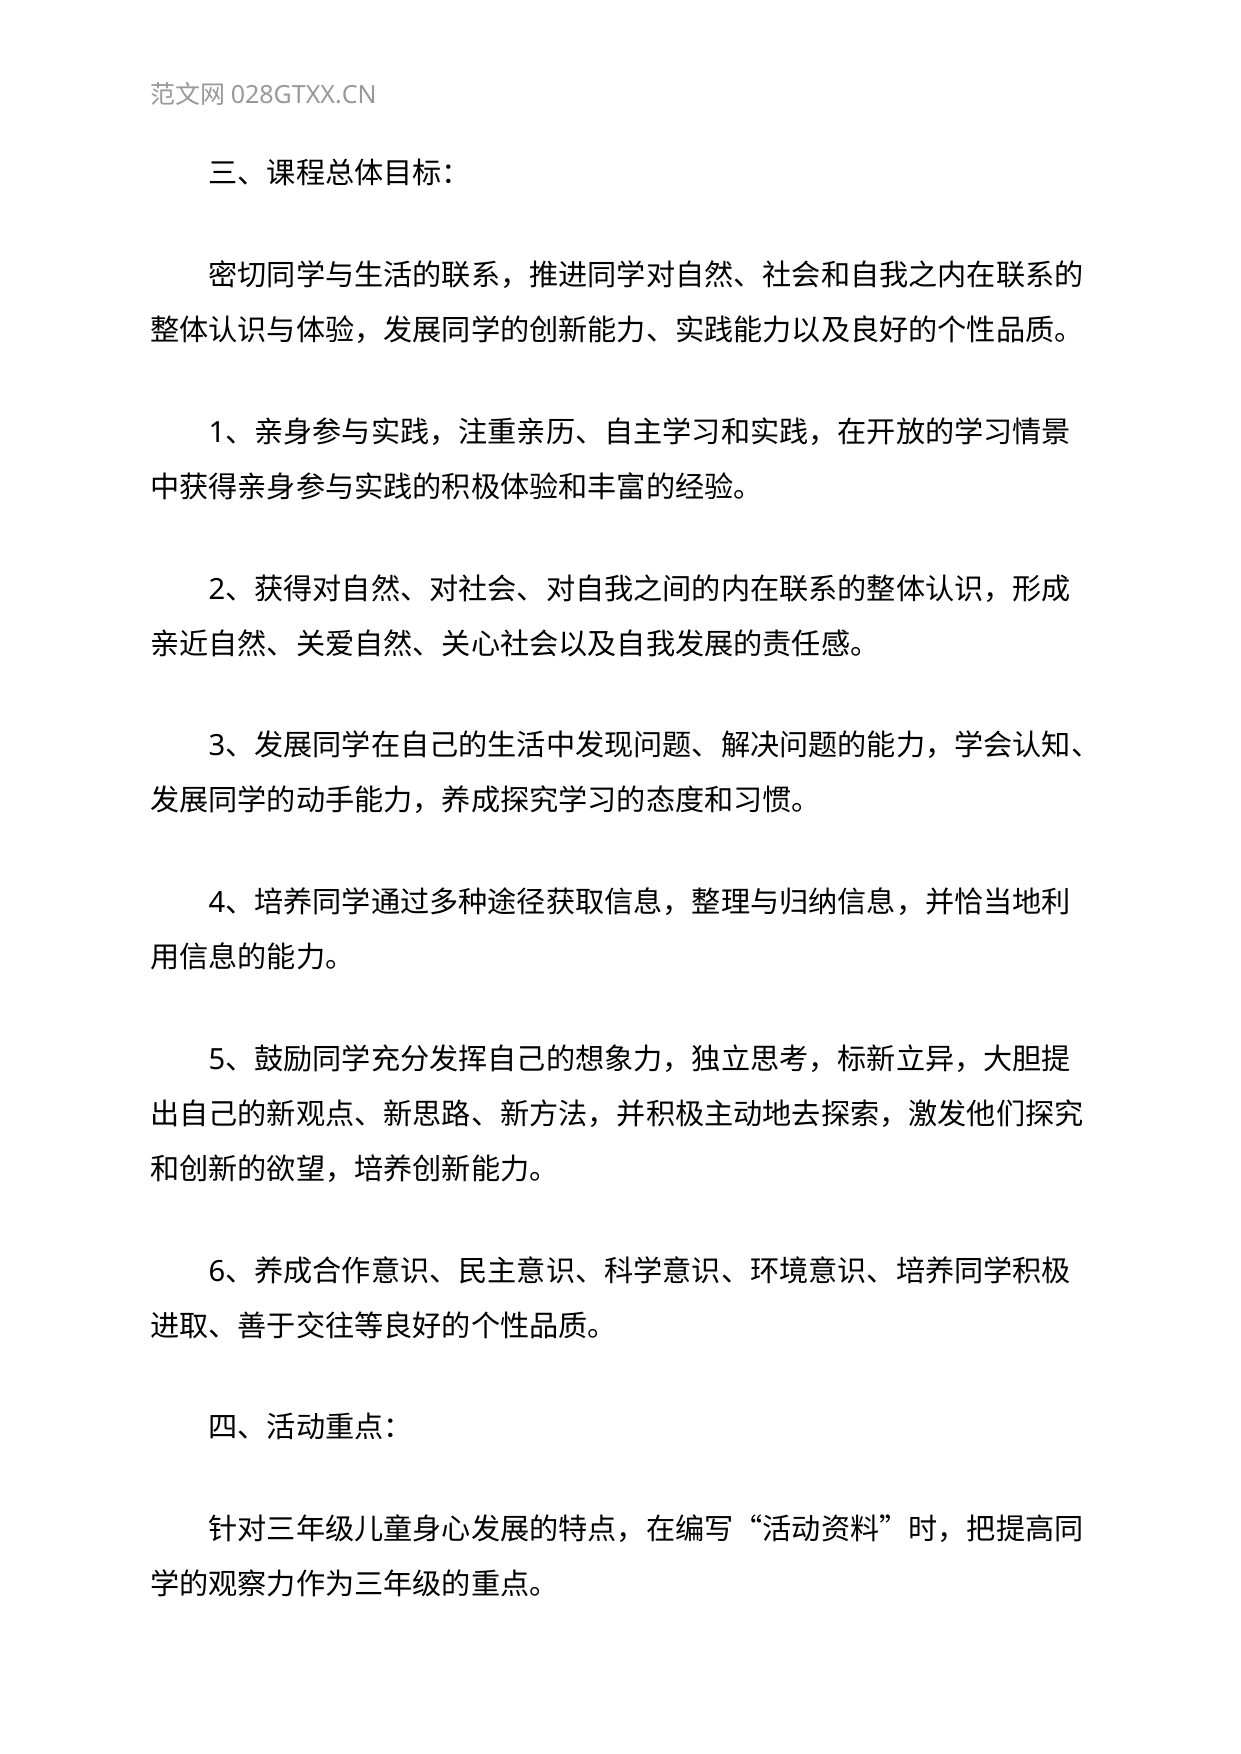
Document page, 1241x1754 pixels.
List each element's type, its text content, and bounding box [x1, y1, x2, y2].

text 三、课程总体目标： [150, 150, 1090, 192]
text 四、活动重点： [150, 1404, 1090, 1446]
text 4、培养同学通过多种途径获取信息，整理与归纳信息，并恰当地利用信息的能力。 [150, 879, 1090, 976]
text 密切同学与生活的联系，推进同学对自然、社会和自我之内在联系的整体认识与体验，发展同学的创新能力、实践能力以及良好的个性品质。 [150, 252, 1090, 349]
text 6、养成合作意识、民主意识、科学意识、环境意识、培养同学积极进取、善于交往等良好的个性品质。 [150, 1247, 1090, 1344]
text 针对三年级儿童身心发展的特点，在编写“活动资料”时，把提高同学的观察力作为三年级的重点。 [150, 1506, 1090, 1603]
text 1、亲身参与实践，注重亲历、自主学习和实践，在开放的学习情景中获得亲身参与实践的积极体验和丰富的经验。 [150, 408, 1090, 506]
text 5、鼓励同学充分发挥自己的想象力，独立思考，标新立异，大胆提出自己的新观点、新思路、新方法，并积极主动地去探索，激发他们探究和创新的欲望，培养创新能力。 [150, 1036, 1090, 1188]
text 2、获得对自然、对社会、对自我之间的内在联系的整体认识，形成亲近自然、关爱自然、关心社会以及自我发展的责任感。 [150, 565, 1090, 662]
text 3、发展同学在自己的生活中发现问题、解决问题的能力，学会认知、发展同学的动手能力，养成探究学习的态度和习惯。 [150, 722, 1090, 819]
